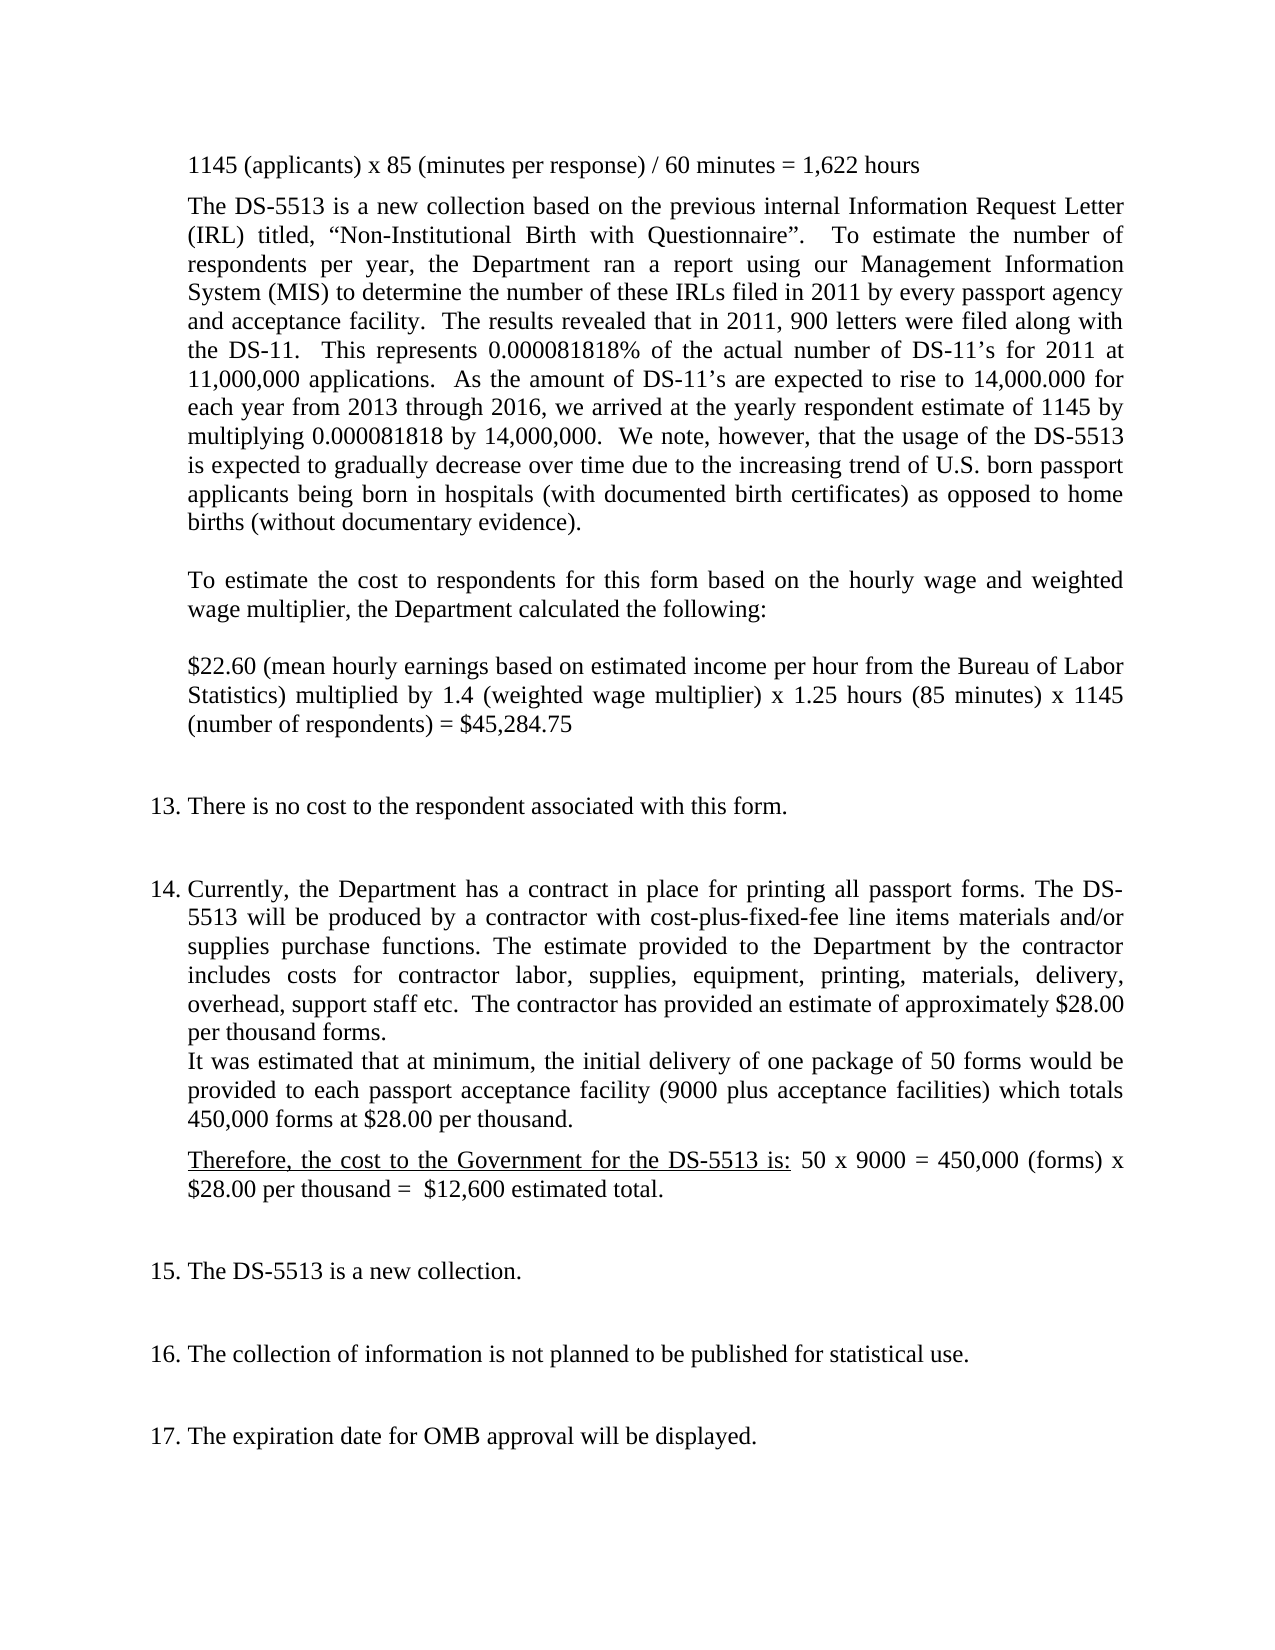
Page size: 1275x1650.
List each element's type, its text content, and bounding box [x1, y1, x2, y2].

text 16. The collection of information is not planned to be published for statistical use. [150, 1339, 1125, 1367]
text 1145 (applicants) x 85 (minutes per response) / 60 minutes = 1,622 hours [187, 150, 1125, 179]
list It was estimated that at minimum, the initial delivery of one package of 50 forms would be provided to each passport acceptance facility (9000 plus acceptance facilities) which totals 450,000 forms at $28.00 per thousand. [187, 1046, 1125, 1132]
text $22.60 (mean hourly earnings based on estimated income per hour from the Bureau of Labor Statistics) multiplied by 1.4 (weighted wage multiplier) x 1.25 hours (85 minutes) x 1145 (number of respondents) = $45,284.75 [187, 651, 1125, 737]
text 15. The DS-5513 is a new collection. [150, 1256, 1125, 1285]
list There is no cost to the respondent associated with this form. [150, 791, 1125, 820]
list The expiration date for OMB approval will be displayed. [150, 1421, 1125, 1450]
text Therefore, the cost to the Government for the DS-5513 is: 50 x 9000 = 450,000 (forms) x $28.00 per thousand = $12,600 estimated total. [187, 1145, 1125, 1202]
text To estimate the cost to respondents for this form based on the hourly wage and weighted wage multiplier, the Department calculated the following: [187, 565, 1125, 622]
text The DS-5513 is a new collection based on the previous internal Information Request Letter (IRL) titled, “Non-Institutional Birth with Questionnaire”. To estimate the number of respondents per year, the Department ran a report using our Management Information System (MIS) to determine the number of these IRLs filed in 2011 by every passport agency and acceptance facility. The results revealed that in 2011, 900 letters were filed along with the DS-11. This represents 0.000081818% of the actual number of DS-11’s for 2011 at 11,000,000 applications. As the amount of DS-11’s are expected to rise to 14,000.000 for each year from 2013 through 2016, we arrived at the yearly respondent estimate of 1145 by multiplying 0.000081818 by 14,000,000. We note, however, that the usage of the DS-5513 is expected to gradually decrease over time due to the increasing trend of U.S. born passport applicants being born in hospitals (with documented birth certificates) as opposed to home births (without documentary evidence). [187, 191, 1125, 536]
list Currently, the Department has a contract in place for printing all passport forms. The DS-5513 will be produced by a contractor with cost-plus-fixed-fee line items materials and/or supplies purchase functions. The estimate provided to the Department by the contractor includes costs for contractor labor, supplies, equipment, printing, materials, delivery, overhead, support staff etc. The contractor has provided an estimate of approximately $28.00 per thousand forms. [150, 874, 1125, 1046]
